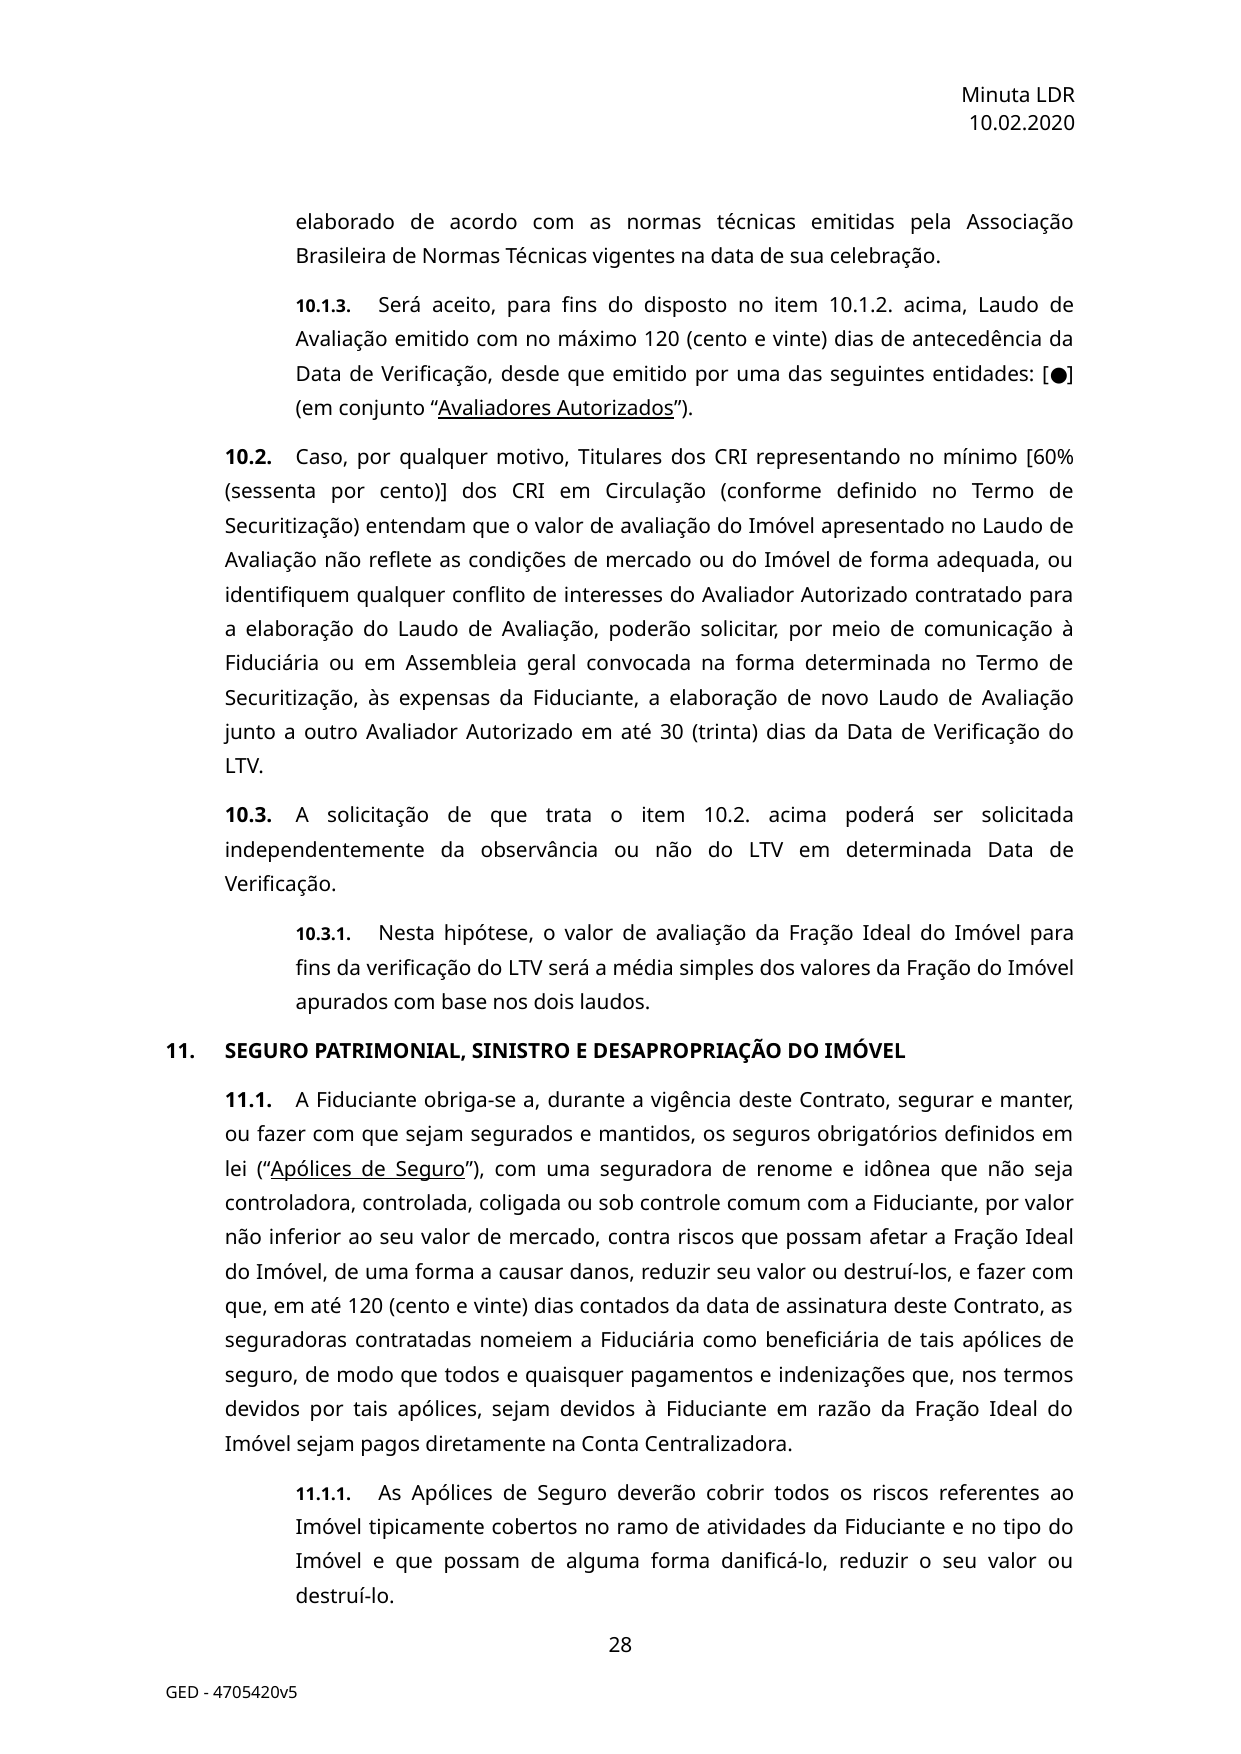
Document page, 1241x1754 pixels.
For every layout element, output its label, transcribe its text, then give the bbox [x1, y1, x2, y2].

text Nesta hipótese, o valor de avaliação da Fração Ideal do Imóvel para fins da verificação do LTV será a média simples dos valores da Fração do Imóvel apurados com base nos dois laudos. [295, 918, 1075, 1015]
text Será aceito, para fins do disposto no item 10.1.2. acima, Laudo de Avaliação emitido com no máximo 120 (cento e vinte) dias de antecedência da Data de Verificação, desde que emitido por uma das seguintes entidades: [●] (em conjunto “Avaliadores Autorizados”). [295, 290, 1075, 422]
text A solicitação de que trata o item 10.2. acima poderá ser solicitada independentemente da observância ou não do LTV em determinada Data de Verificação. [224, 801, 1075, 898]
text SEGURO PATRIMONIAL, SINISTRO E DESAPROPRIAÇÃO DO IMÓVEL [165, 1036, 1075, 1064]
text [295, 207, 1075, 269]
text As Apólices de Seguro deverão cobrir todos os riscos referentes ao Imóvel tipicamente cobertos no ramo de atividades da Fiduciante e no tipo do Imóvel e que possam de alguma forma danificá-lo, reduzir o seu valor ou destruí-lo. [295, 1478, 1075, 1609]
text A Fiduciante obriga-se a, durante a vigência deste Contrato, segurar e manter, ou fazer com que sejam segurados e mantidos, os seguros obrigatórios definidos em lei (“Apólices de Seguro”), com uma seguradora de renome e idônea que não seja controladora, controlada, coligada ou sob controle comum com a Fiduciante, por valor não inferior ao seu valor de mercado, contra riscos que possam afetar a Fração Ideal do Imóvel, de uma forma a causar danos, reduzir seu valor ou destruí-los, e fazer com que, em até 120 (cento e vinte) dias contados da data de assinatura deste Contrato, as seguradoras contratadas nomeiem a Fiduciária como beneficiária de tais apólices de seguro, de modo que todos e quaisquer pagamentos e indenizações que, nos termos devidos por tais apólices, sejam devidos à Fiduciante em razão da Fração Ideal do Imóvel sejam pagos diretamente na Conta Centralizadora. [224, 1085, 1075, 1457]
text Caso, por qualquer motivo, Titulares dos CRI representando no mínimo [60% (sessenta por cento)] dos CRI em Circulação (conforme definido no Termo de Securitização) entendam que o valor de avaliação do Imóvel apresentado no Laudo de Avaliação não reflete as condições de mercado ou do Imóvel de forma adequada, ou identifiquem qualquer conflito de interesses do Avaliador Autorizado contratado para a elaboração do Laudo de Avaliação, poderão solicitar, por meio de comunicação à Fiduciária ou em Assembleia geral convocada na forma determinada no Termo de Securitização, às expensas da Fiduciante, a elaboração de novo Laudo de Avaliação junto a outro Avaliador Autorizado em até 30 (trinta) dias da Data de Verificação do LTV. [224, 442, 1075, 780]
